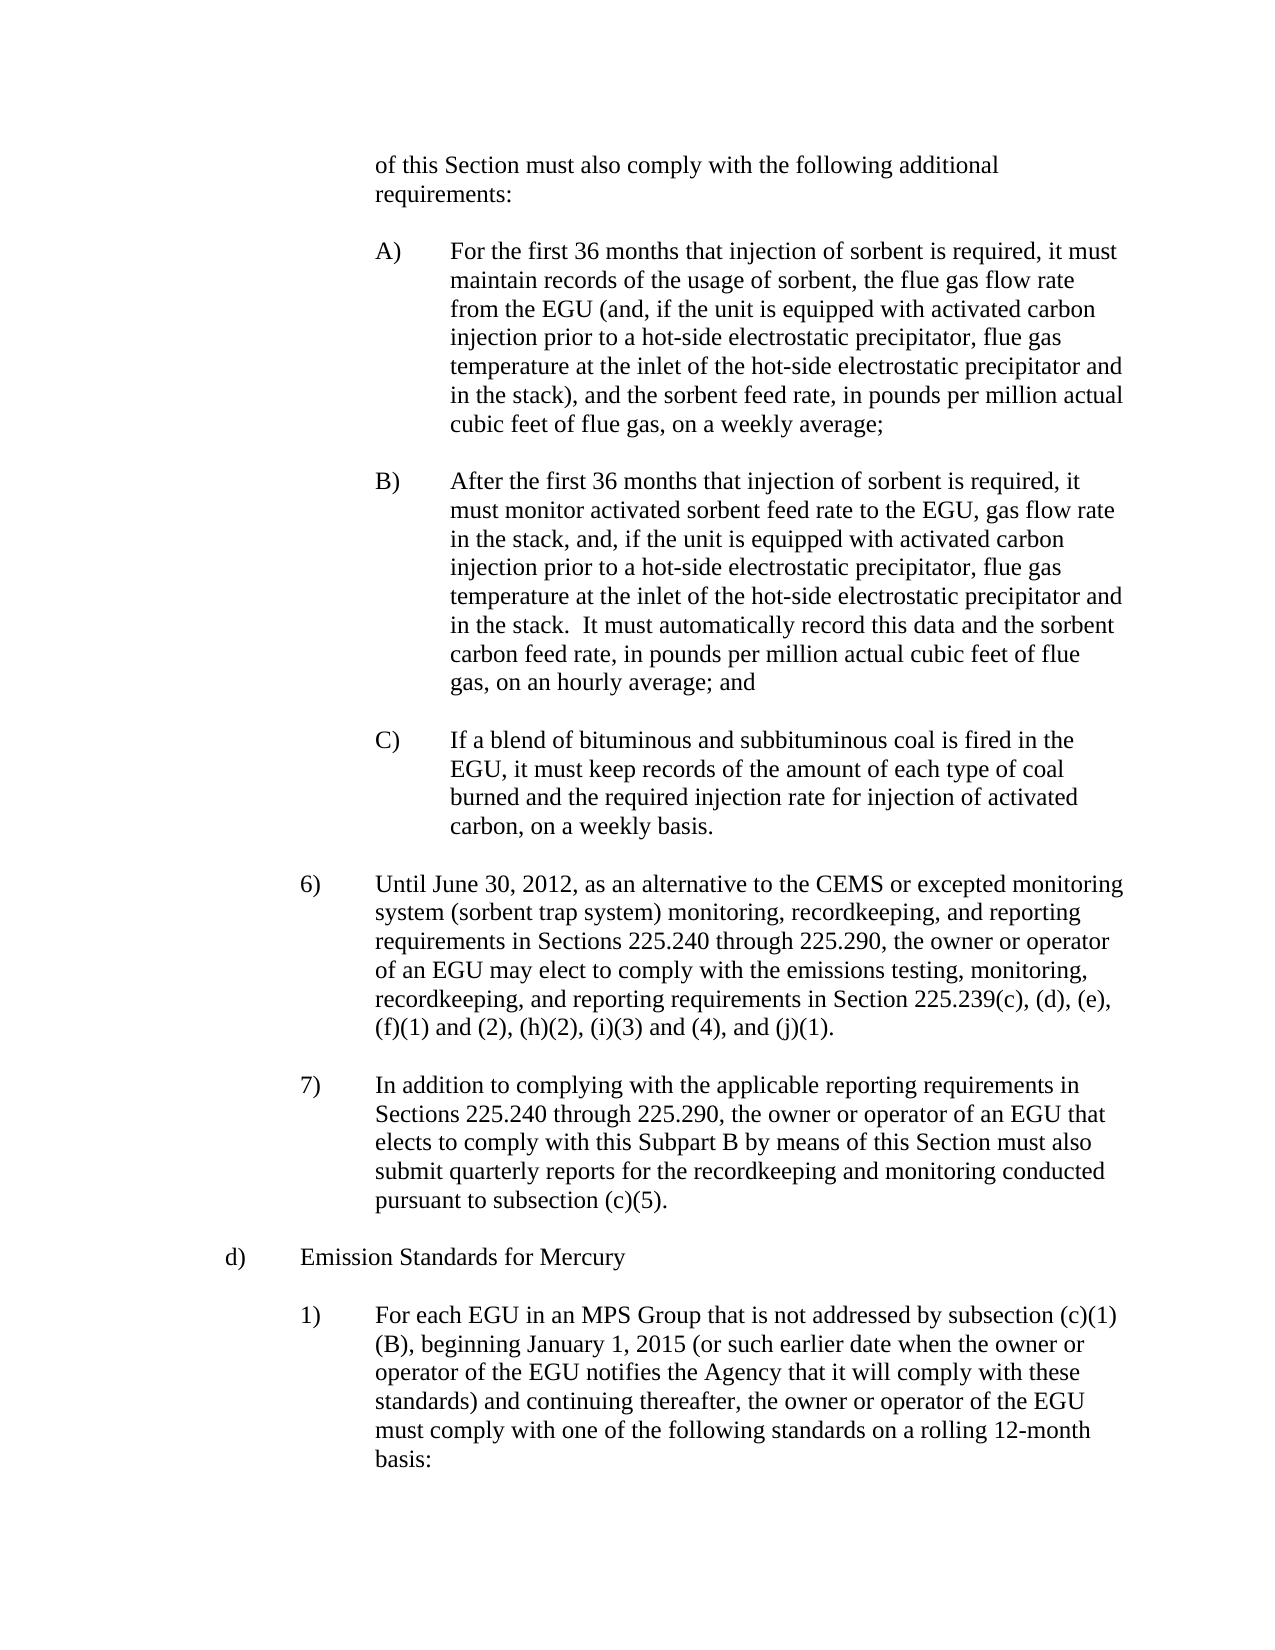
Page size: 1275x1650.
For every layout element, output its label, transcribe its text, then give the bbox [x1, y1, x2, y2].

text 7) In addition to complying with the applicable reporting requirements in Sections 225.240 through 225.290, the owner or operator of an EGU that elects to comply with this Subpart B by means of this Section must also submit quarterly reports for the recordkeeping and monitoring conducted pursuant to subsection (c)(5). [300, 1070, 1125, 1214]
text C) If a blend of bituminous and subbituminous coal is fired in the EGU, it must keep records of the amount of each type of coal burned and the required injection rate for injection of activated carbon, on a weekly basis. [375, 725, 1125, 840]
text d) Emission Standards for Mercury [225, 1242, 1125, 1271]
text B) After the first 36 months that injection of sorbent is required, it must monitor activated sorbent feed rate to the EGU, gas flow rate in the stack, and, if the unit is equipped with activated carbon injection prior to a hot-side electrostatic precipitator, flue gas temperature at the inlet of the hot-side electrostatic precipitator and in the stack. It must automatically record this data and the sorbent carbon feed rate, in pounds per million actual cubic feet of flue gas, on an hourly average; and [375, 466, 1125, 696]
text 1) For each EGU in an MPS Group that is not addressed by subsection (c)(1)(B), beginning January 1, 2015 (or such earlier date when the owner or operator of the EGU notifies the Agency that it will comply with these standards) and continuing thereafter, the owner or operator of the EGU must comply with one of the following standards on a rolling 12-month basis: [300, 1300, 1125, 1472]
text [300, 150, 1125, 207]
text A) For the first 36 months that injection of sorbent is required, it must maintain records of the usage of sorbent, the flue gas flow rate from the EGU (and, if the unit is equipped with activated carbon injection prior to a hot-side electrostatic precipitator, flue gas temperature at the inlet of the hot-side electrostatic precipitator and in the stack), and the sorbent feed rate, in pounds per million actual cubic feet of flue gas, on a weekly average; [375, 236, 1125, 437]
text 6) Until June 30, 2012, as an alternative to the CEMS or excepted monitoring system (sorbent trap system) monitoring, recordkeeping, and reporting requirements in Sections 225.240 through 225.290, the owner or operator of an EGU may elect to comply with the emissions testing, monitoring, recordkeeping, and reporting requirements in Section 225.239(c), (d), (e), (f)(1) and (2), (h)(2), (i)(3) and (4), and (j)(1). [300, 869, 1125, 1041]
